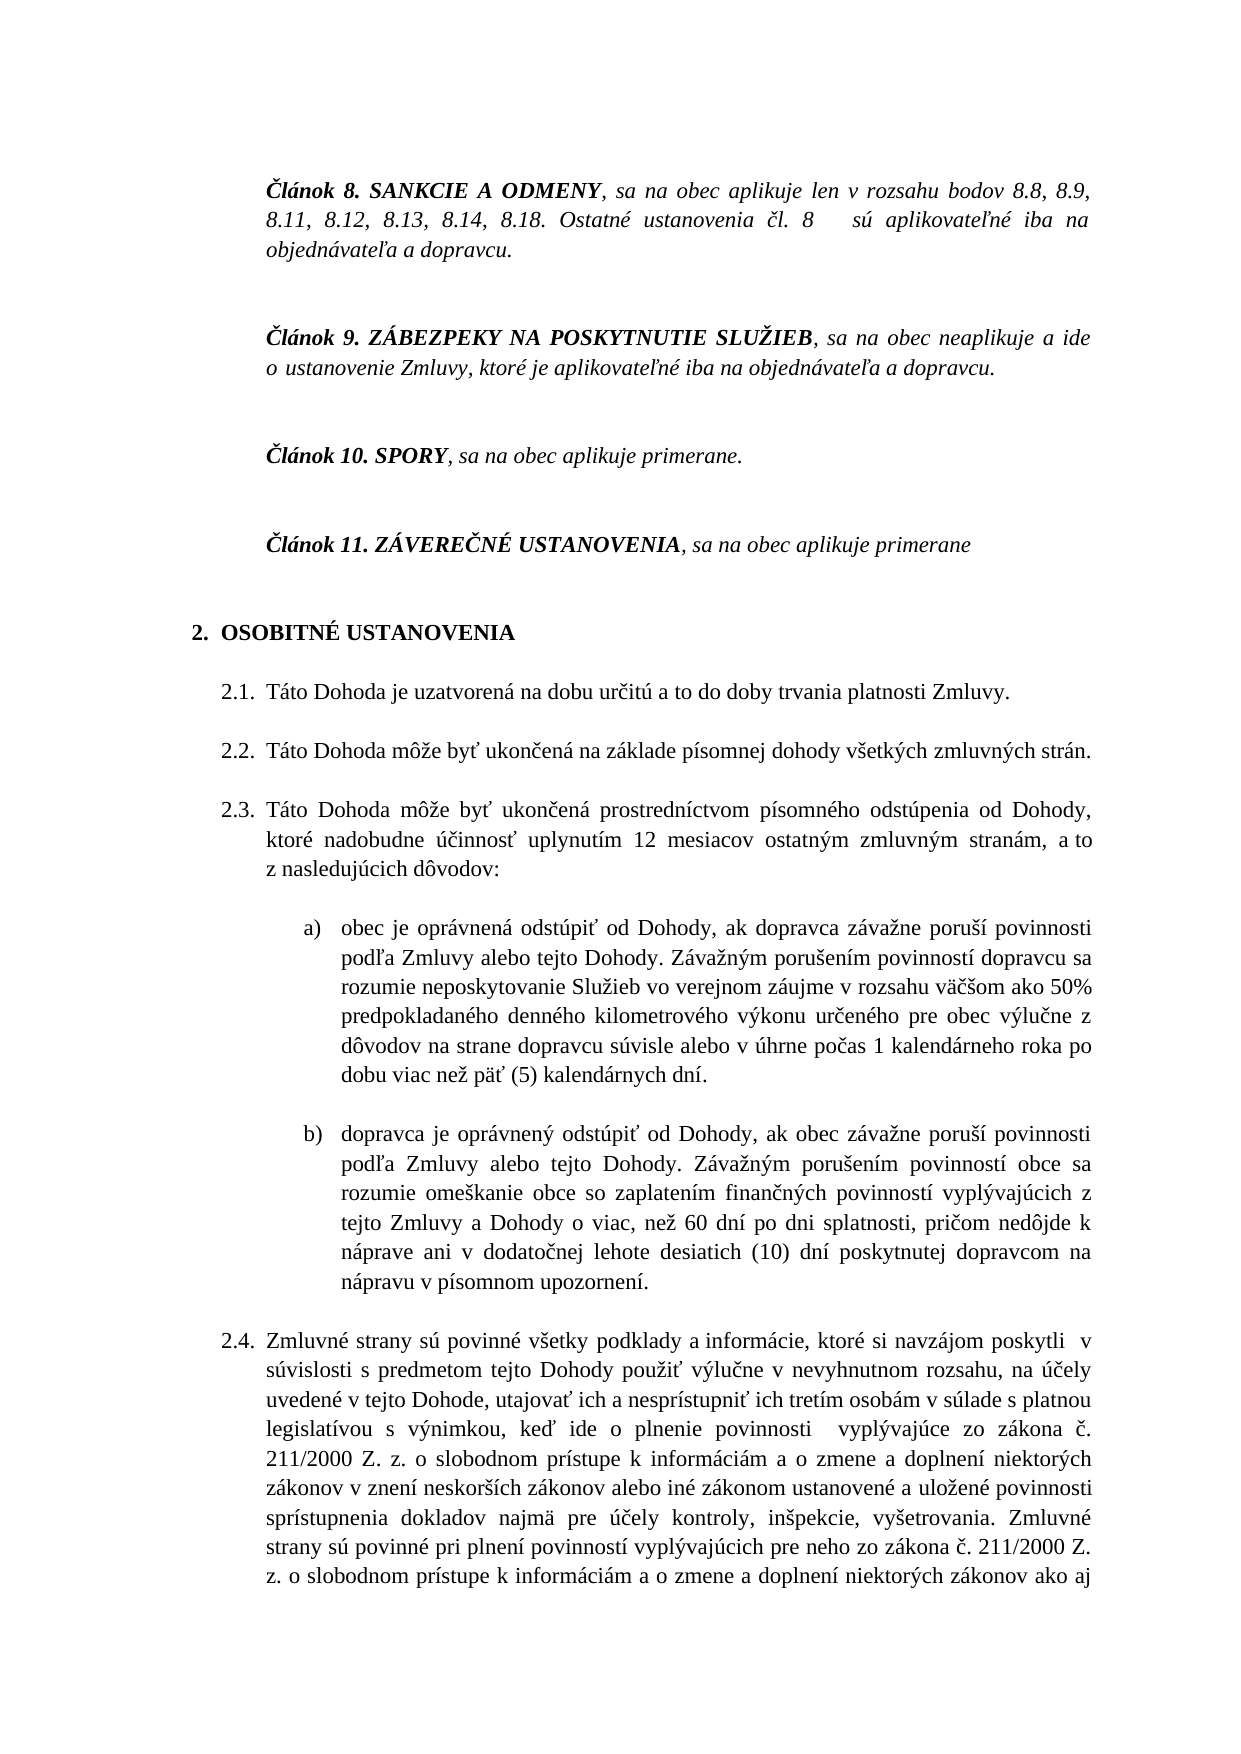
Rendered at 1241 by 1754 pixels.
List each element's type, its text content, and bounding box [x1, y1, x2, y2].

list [221, 1327, 1093, 1589]
text Článok 9. ZÁBEZPEKY NA POSKYTNUTIE SLUŽIEB, sa na obec neaplikuje a ide o ustanovenie Zmluvy, ktoré je aplikovateľné iba na objednávateľa a dopravcu. [266, 324, 1093, 380]
list Táto Dohoda môže byť ukončená na základe písomnej dohody všetkých zmluvných strán. [221, 737, 1093, 763]
text Článok 8. SANKCIE A ODMENY, sa na obec aplikuje len v rozsahu bodov 8.8, 8.9, 8.11, 8.12, 8.13, 8.14, 8.18. Ostatné ustanovenia čl. 8 sú aplikovateľné iba na objednávateľa a dopravcu. [266, 177, 1093, 262]
text Článok 10. SPORY, sa na obec aplikuje primerane. [266, 442, 1093, 469]
list obec je oprávnená odstúpiť od Dohody, ak dopravca závažne poruší povinnosti podľa Zmluvy alebo tejto Dohody. Závažným porušením povinností dopravcu sa rozumie neposkytovanie Služieb vo verejnom záujme v rozsahu väčšom ako 50% predpokladaného denného kilometrového výkonu určeného pre obec výlučne z dôvodov na strane dopravcu súvisle alebo v úhrne počas 1 kalendárneho roka po dobu viac než päť (5) kalendárnych dní. [303, 914, 1093, 1088]
list Táto Dohoda je uzatvorená na dobu určitú a to do doby trvania platnosti Zmluvy. [221, 678, 1093, 704]
list OSOBITNÉ USTANOVENIA [191, 619, 1093, 646]
text Článok 11. ZÁVEREČNÉ USTANOVENIA, sa na obec aplikuje primerane [266, 531, 1093, 557]
list dopravca je oprávnený odstúpiť od Dohody, ak obec závažne poruší povinnosti podľa Zmluvy alebo tejto Dohody. Závažným porušením povinností obce sa rozumie omeškanie obce so zaplatením finančných povinností vyplývajúcich z tejto Zmluvy a Dohody o viac, než 60 dní po dni splatnosti, pričom nedôjde k náprave ani v dodatočnej lehote desiatich (10) dní poskytnutej dopravcom na nápravu v písomnom upozornení. [303, 1120, 1093, 1294]
list Táto Dohoda môže byť ukončená prostredníctvom písomného odstúpenia od Dohody, ktoré nadobudne účinnosť uplynutím 12 mesiacov ostatným zmluvným stranám, a to z nasledujúcich dôvodov: [221, 796, 1093, 881]
